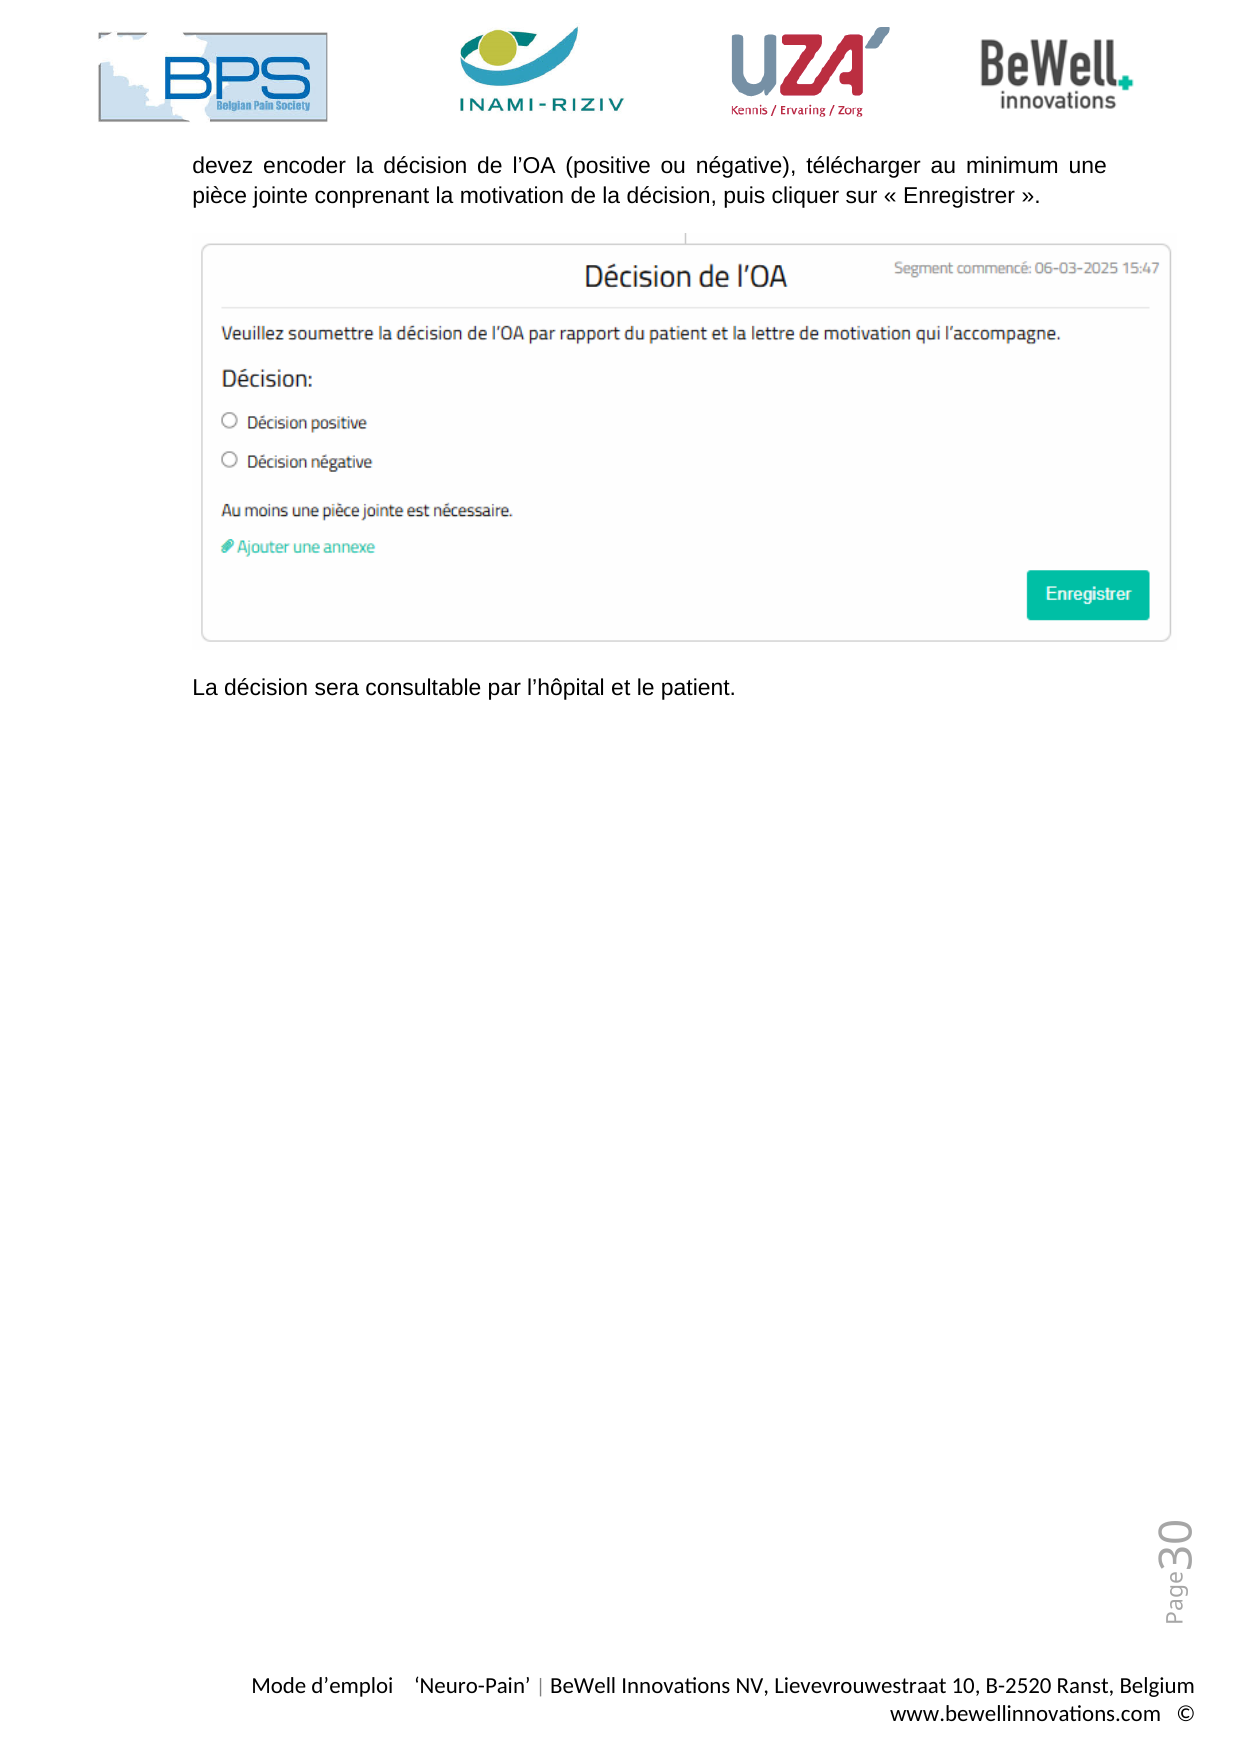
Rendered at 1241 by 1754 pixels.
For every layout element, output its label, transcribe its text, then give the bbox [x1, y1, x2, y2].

picture [976, 31, 1141, 115]
text La décision sera consultable par l’hôpital et le patient. [192, 674, 1107, 701]
picture [459, 23, 626, 117]
picture [97, 31, 328, 123]
picture [192, 233, 1178, 650]
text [192, 152, 1107, 209]
picture [731, 27, 890, 117]
